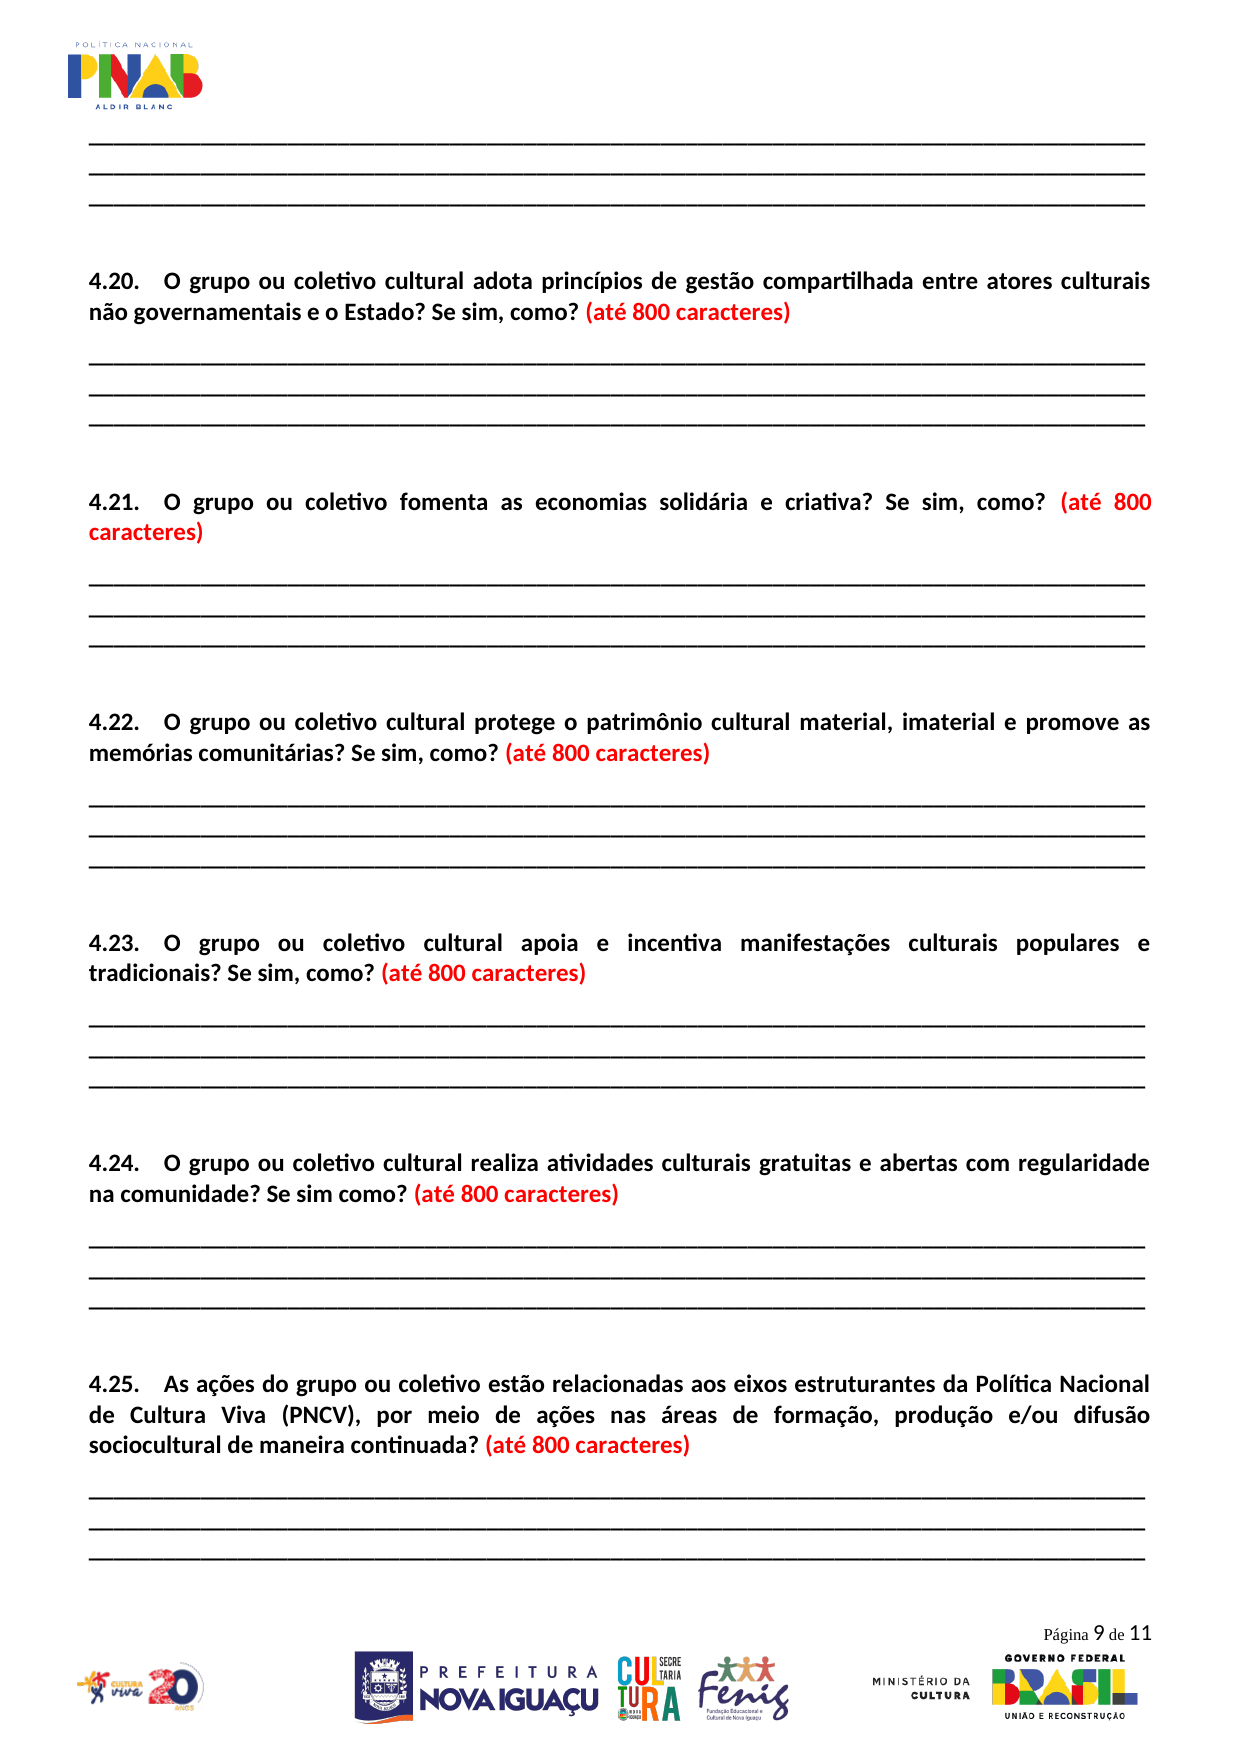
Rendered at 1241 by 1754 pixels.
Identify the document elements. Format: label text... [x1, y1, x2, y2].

text 4.24. O grupo ou coletivo cultural realiza atividades culturais gratuitas e abertas com regularidade na comunidade? Se sim como? (até 800 caracteres) [89, 1148, 1152, 1209]
picture [52, 1651, 223, 1726]
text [88, 118, 1152, 209]
text 4.22. O grupo ou coletivo cultural protege o patrimônio cultural material, imaterial e promove as memórias comunitárias? Se sim, como? (até 800 caracteres) [89, 706, 1152, 767]
picture [862, 1637, 1153, 1738]
text 4.21. O grupo ou coletivo fomenta as economias solidária e criativa? Se sim, como? (até 800 caracteres) [89, 486, 1152, 547]
text 4.20. O grupo ou coletivo cultural adota princípios de gestão compartilhada entre atores culturais não governamentais e o Estado? Se sim, como? (até 800 caracteres) [89, 265, 1152, 326]
picture [45, 18, 223, 121]
text 4.23. O grupo ou coletivo cultural apoia e incentiva manifestações culturais populares e tradicionais? Se sim, como? (até 800 caracteres) [89, 927, 1152, 988]
picture [354, 1651, 789, 1726]
text 4.25. As ações do grupo ou coletivo estão relacionadas aos eixos estruturantes da Política Nacional de Cultura Viva (PNCV), por meio de ações nas áreas de formação, produção e/ou difusão sociocultural de maneira continuada? (até 800 caracteres) [89, 1368, 1152, 1460]
